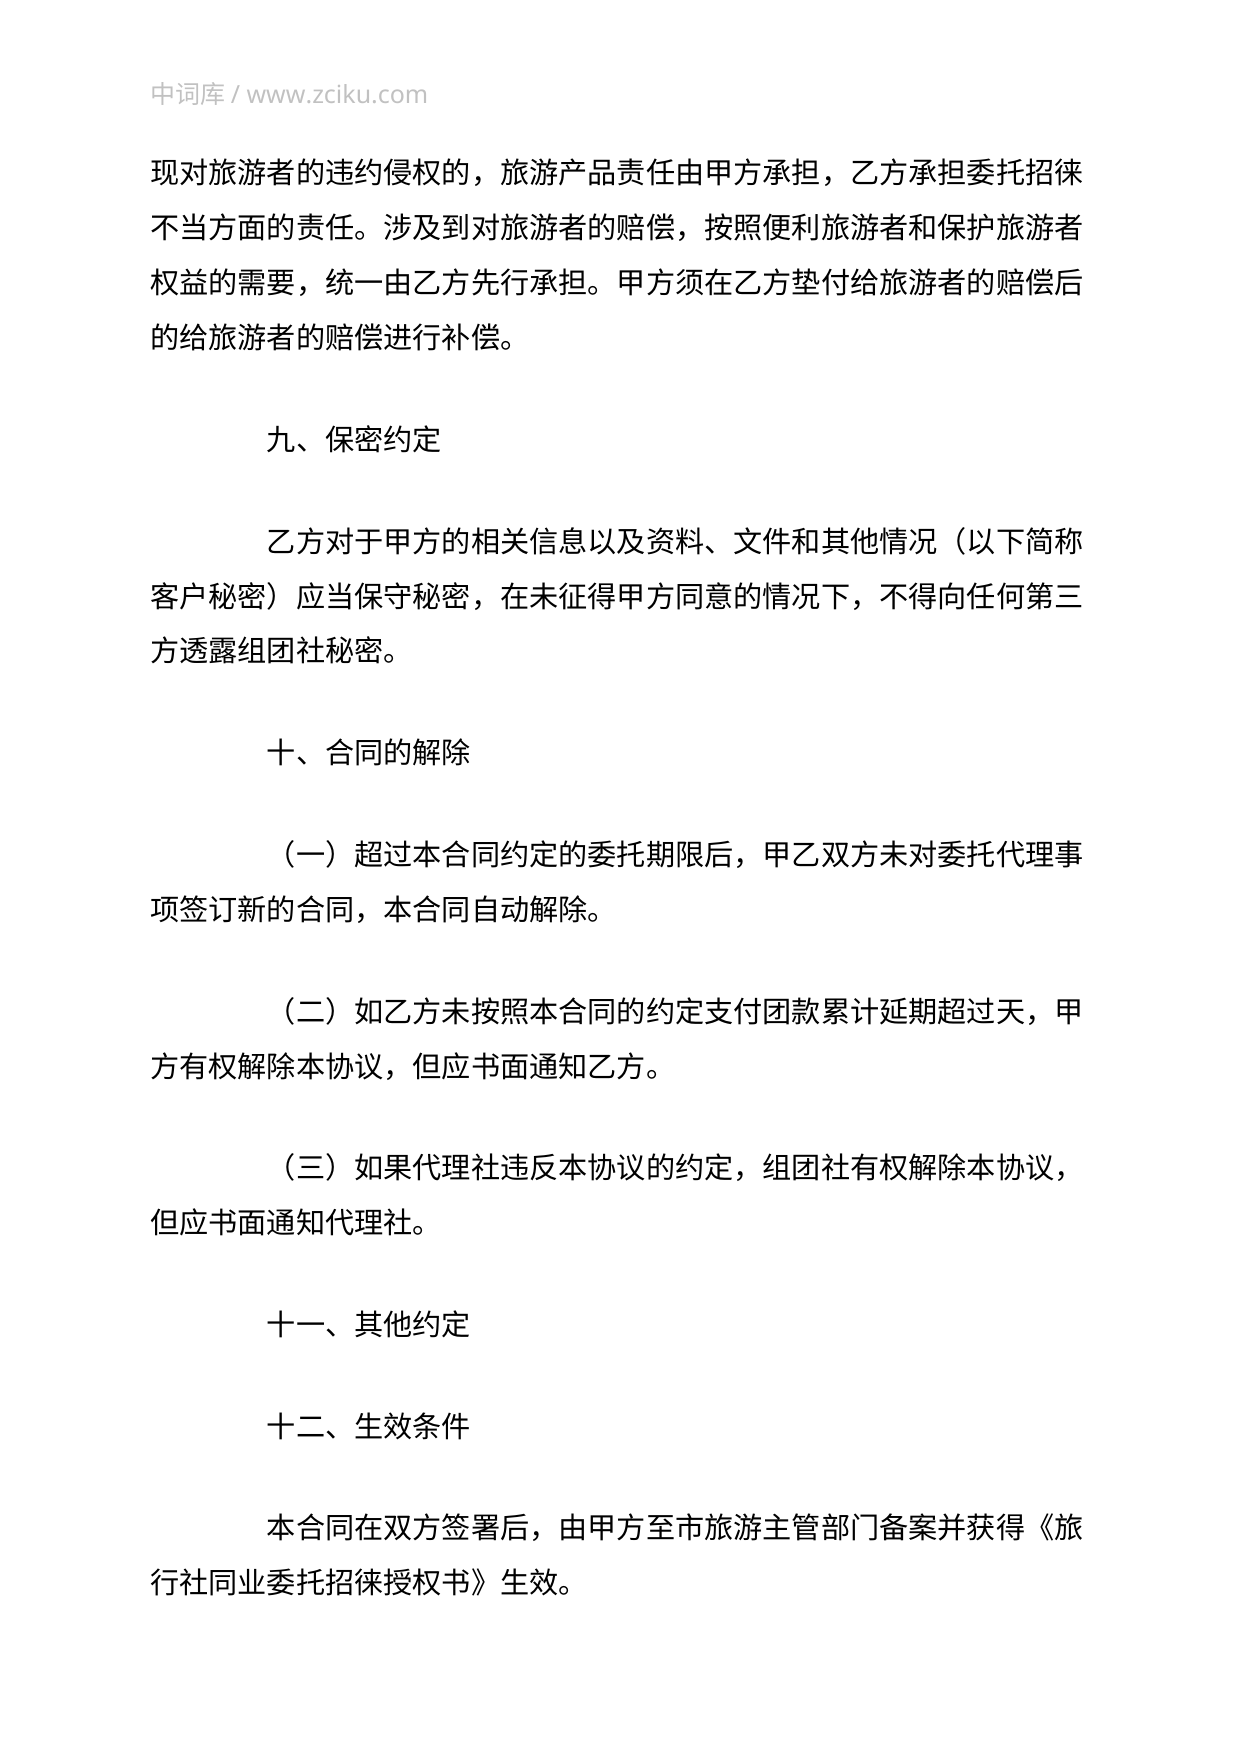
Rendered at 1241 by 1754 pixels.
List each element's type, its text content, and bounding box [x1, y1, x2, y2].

text （一）超过本合同约定的委托期限后，甲乙双方未对委托代理事项签订新的合同，本合同自动解除。 [150, 832, 1090, 929]
text （三）如果代理社违反本协议的约定，组团社有权解除本协议，但应书面通知代理社。 [150, 1145, 1090, 1242]
text 本合同在双方签署后，由甲方至市旅游主管部门备案并获得《旅行社同业委托招徕授权书》生效。 [150, 1505, 1090, 1602]
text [150, 150, 1090, 357]
text 十、合同的解除 [150, 730, 1090, 772]
text 十一、其他约定 [150, 1302, 1090, 1344]
text 乙方对于甲方的相关信息以及资料、文件和其他情况（以下简称客户秘密）应当保守秘密，在未征得甲方同意的情况下，不得向任何第三方透露组团社秘密。 [150, 518, 1090, 670]
text （二）如乙方未按照本合同的约定支付团款累计延期超过天，甲方有权解除本协议，但应书面通知乙方。 [150, 988, 1090, 1085]
text 九、保密约定 [150, 416, 1090, 459]
text 十二、生效条件 [150, 1403, 1090, 1446]
